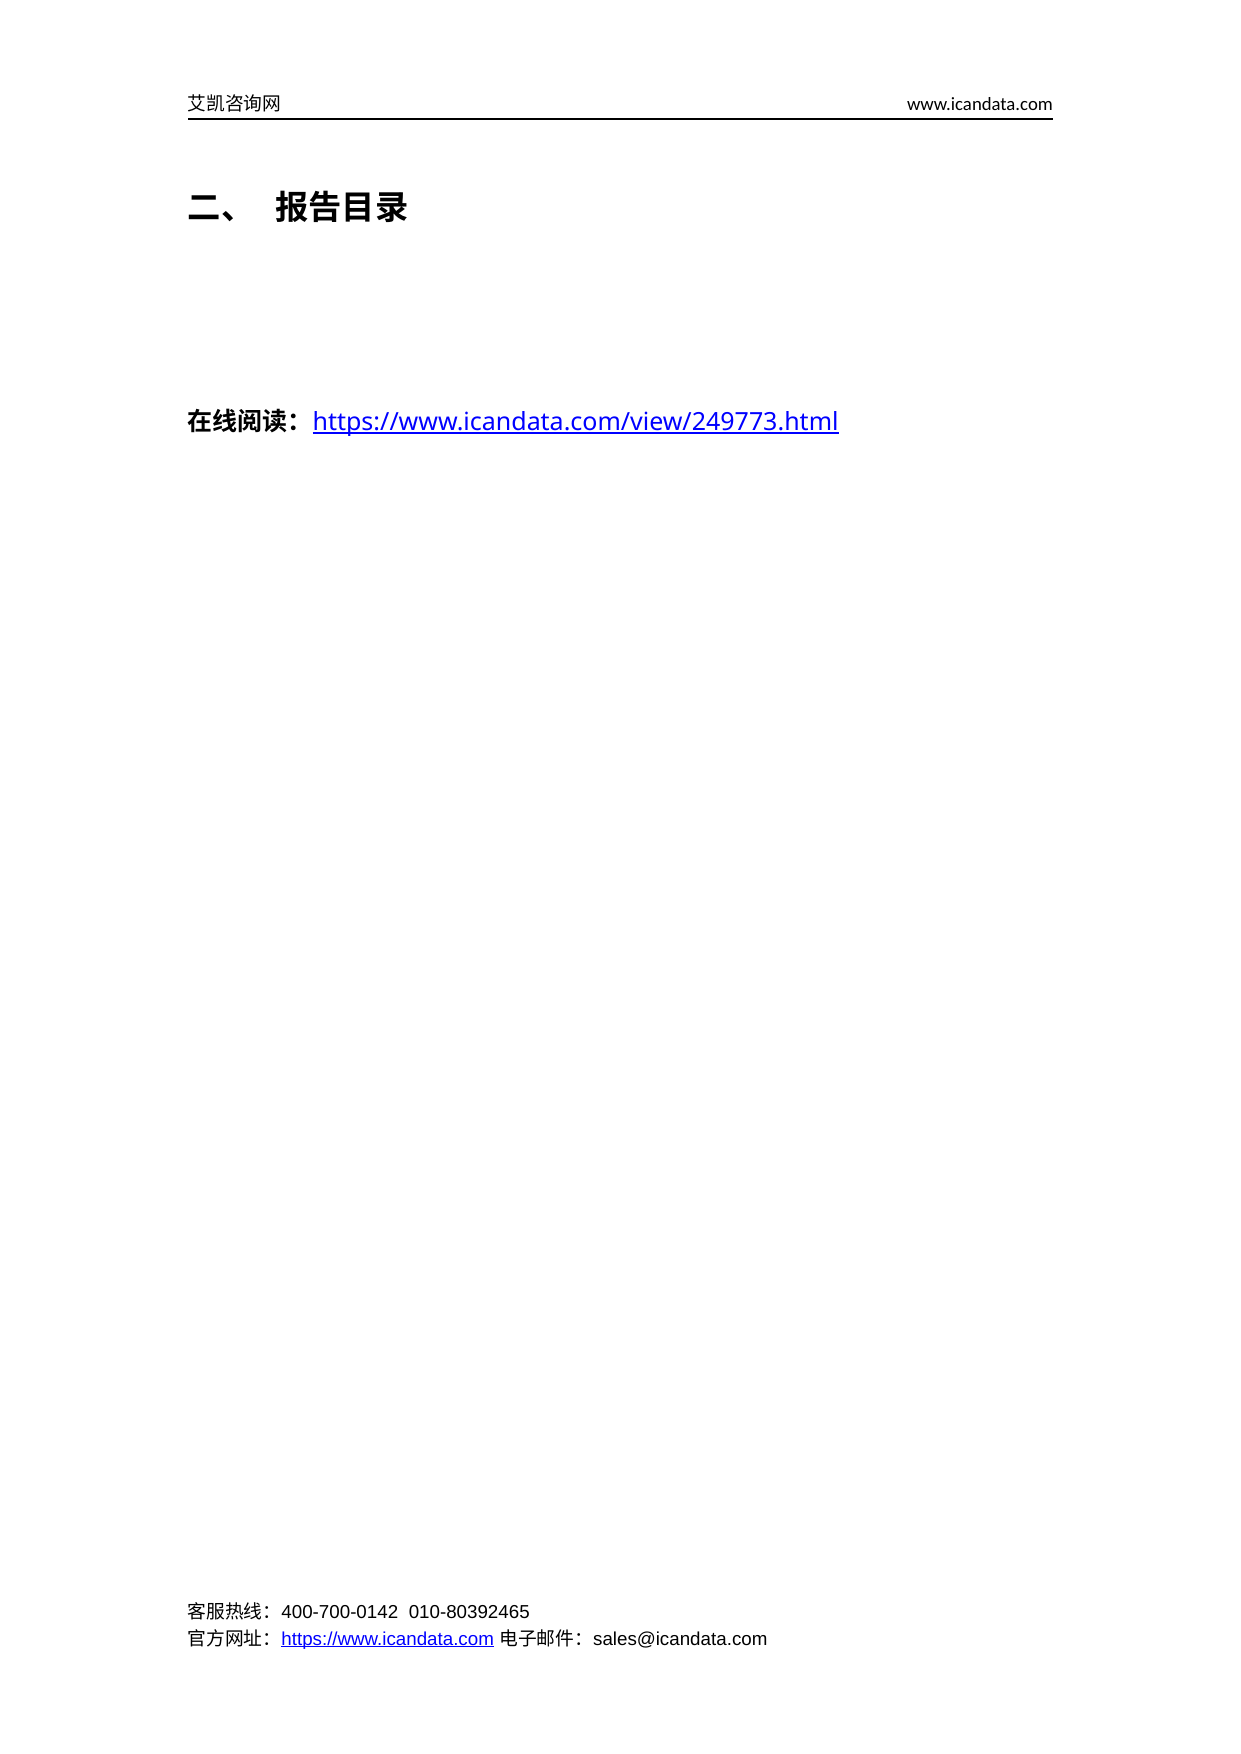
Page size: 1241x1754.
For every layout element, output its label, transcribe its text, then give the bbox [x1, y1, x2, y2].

subtitle 报告目录 [187, 172, 1053, 237]
text 在线阅读：https://www.icandata.com/view/249773.html [187, 387, 1053, 452]
